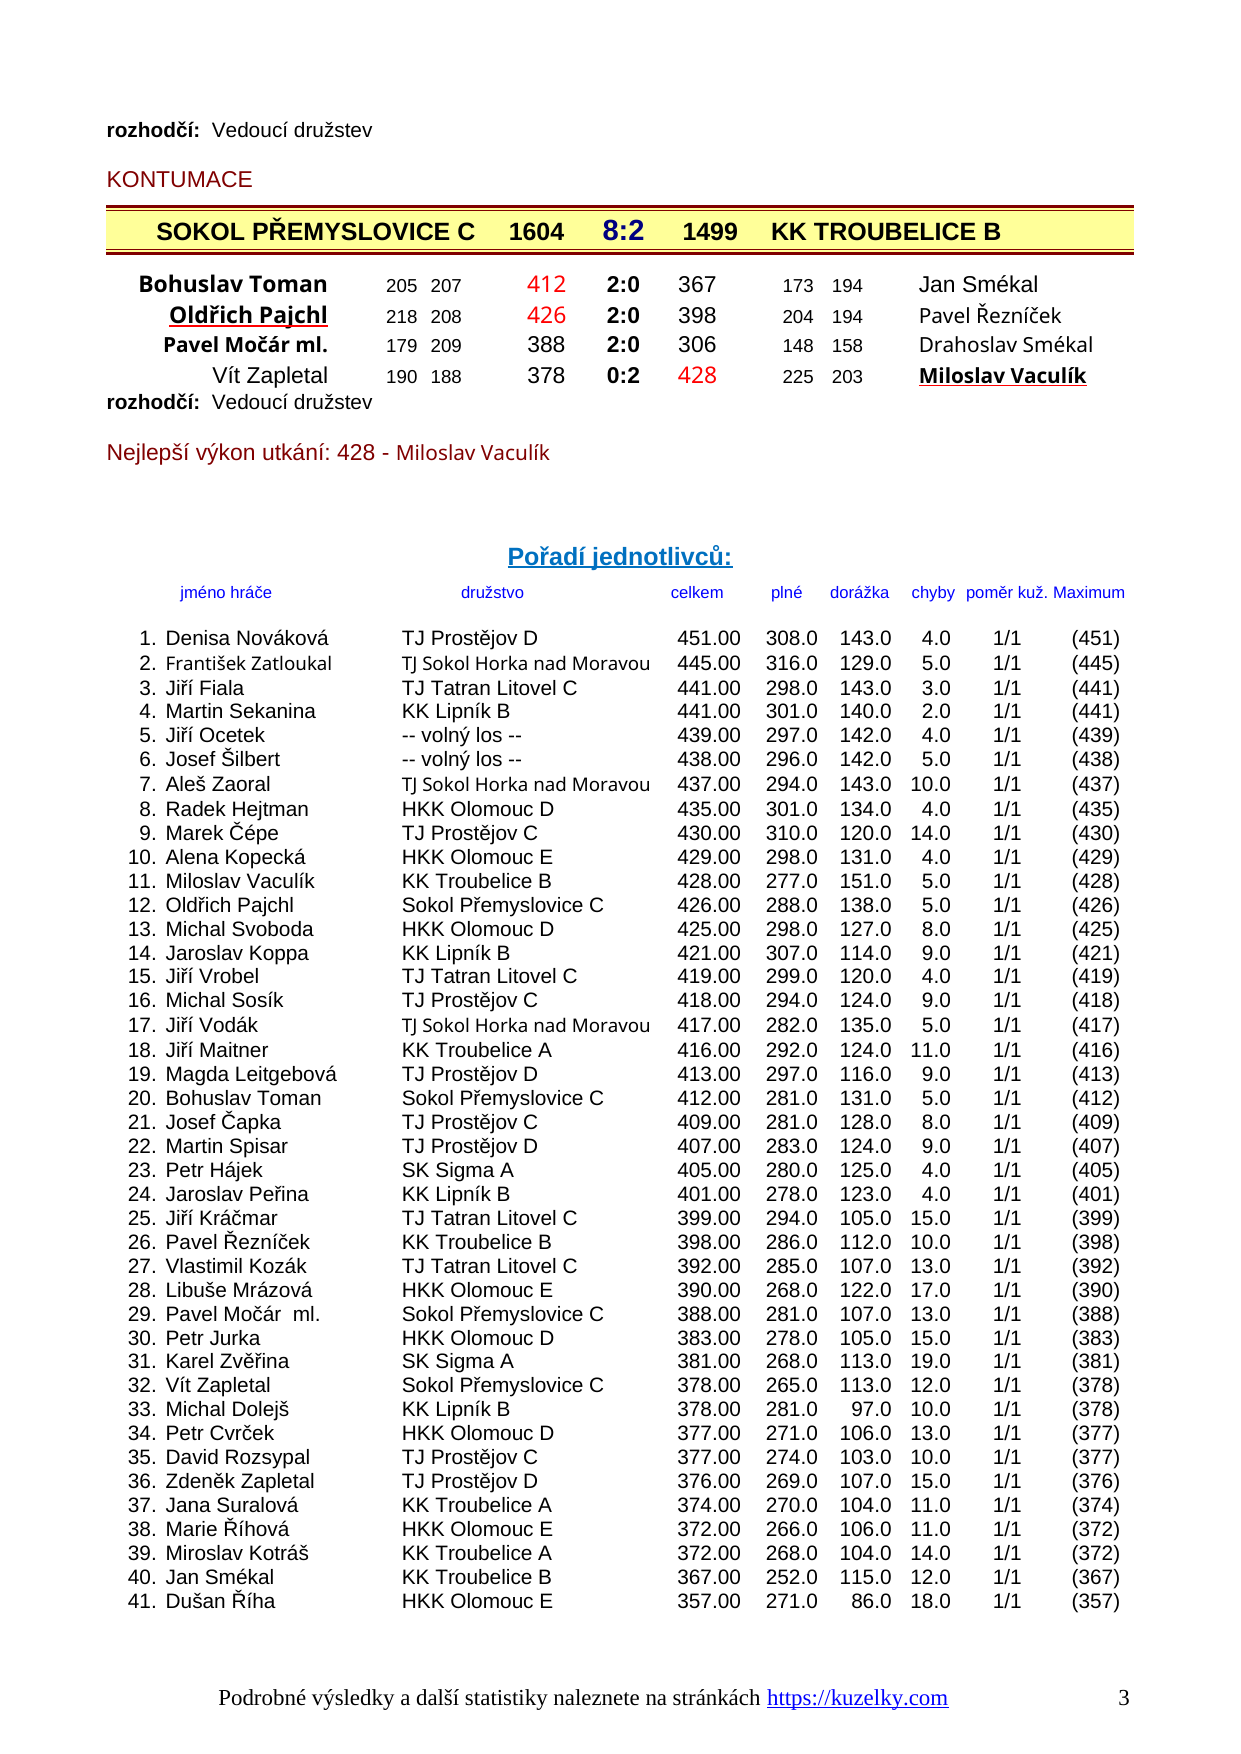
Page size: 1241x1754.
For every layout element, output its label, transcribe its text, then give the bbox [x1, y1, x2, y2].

text 35. David Rozsypal TJ Prostějov C 377.00 274.0 103.0 10.0 1/1 (377) [106, 1445, 1134, 1469]
text rozhodčí: Vedoucí družstev [106, 118, 1134, 142]
text 28. Libuše Mrázová HKK Olomouc E 390.00 268.0 122.0 17.0 1/1 (390) [106, 1277, 1134, 1301]
text 22. Martin Spisar TJ Prostějov D 407.00 283.0 124.0 9.0 1/1 (407) [106, 1134, 1134, 1158]
text 9. Marek Čépe TJ Prostějov C 430.00 310.0 120.0 14.0 1/1 (430) [106, 821, 1134, 844]
text 14. Jaroslav Koppa KK Lipník B 421.00 307.0 114.0 9.0 1/1 (421) [106, 940, 1134, 964]
text 34. Petr Cvrček HKK Olomouc D 377.00 271.0 106.0 13.0 1/1 (377) [106, 1421, 1134, 1445]
text 38. Marie Říhová HKK Olomouc E 372.00 266.0 106.0 11.0 1/1 (372) [106, 1517, 1134, 1541]
text 7. Aleš Zaoral TJ Sokol Horka nad Moravou 437.00 294.0 143.0 10.0 1/1 (437) [106, 771, 1134, 797]
text 16. Michal Sosík TJ Prostějov C 418.00 294.0 124.0 9.0 1/1 (418) [106, 988, 1134, 1012]
text Vít Zapletal 190 188 378 0:2 428 225 203 Miloslav Vaculík [106, 358, 1134, 390]
text 25. Jiří Kráčmar TJ Tatran Litovel C 399.00 294.0 105.0 15.0 1/1 (399) [106, 1206, 1134, 1229]
text 21. Josef Čapka TJ Prostějov C 409.00 281.0 128.0 8.0 1/1 (409) [106, 1110, 1134, 1134]
text 20. Bohuslav Toman Sokol Přemyslovice C 412.00 281.0 131.0 5.0 1/1 (412) [106, 1086, 1134, 1110]
text Sokol Přemyslovice C 1604 8:2 1499 KK Troubelice B [106, 211, 1134, 249]
text 26. Pavel Řezníček KK Troubelice B 398.00 286.0 112.0 10.0 1/1 (398) [106, 1229, 1134, 1253]
text 37. Jana Suralová KK Troubelice A 374.00 270.0 104.0 11.0 1/1 (374) [106, 1493, 1134, 1517]
text 19. Magda Leitgebová TJ Prostějov D 413.00 297.0 116.0 9.0 1/1 (413) [106, 1062, 1134, 1086]
text 2. František Zatloukal TJ Sokol Horka nad Moravou 445.00 316.0 129.0 5.0 1/1 (445) [106, 650, 1134, 675]
text 27. Vlastimil Kozák TJ Tatran Litovel C 392.00 285.0 107.0 13.0 1/1 (392) [106, 1253, 1134, 1277]
text 10. Alena Kopecká HKK Olomouc E 429.00 298.0 131.0 4.0 1/1 (429) [106, 844, 1134, 868]
text 15. Jiří Vrobel TJ Tatran Litovel C 419.00 299.0 120.0 4.0 1/1 (419) [106, 964, 1134, 988]
text 33. Michal Dolejš KK Lipník B 378.00 281.0 97.0 10.0 1/1 (378) [106, 1397, 1134, 1421]
text Oldřich Pajchl 218 208 426 2:0 398 204 194 Pavel Řezníček [106, 299, 1134, 330]
text 40. Jan Smékal KK Troubelice B 367.00 252.0 115.0 12.0 1/1 (367) [106, 1565, 1134, 1589]
text 29. Pavel Močár ml. Sokol Přemyslovice C 388.00 281.0 107.0 13.0 1/1 (388) [106, 1301, 1134, 1325]
text jméno hráče družstvo celkem plné dorážka chyby poměr kuž. Maximum [106, 583, 1134, 602]
text 24. Jaroslav Peřina KK Lipník B 401.00 278.0 123.0 4.0 1/1 (401) [106, 1182, 1134, 1206]
text 11. Miloslav Vaculík KK Troubelice B 428.00 277.0 151.0 5.0 1/1 (428) [106, 868, 1134, 892]
text 4. Martin Sekanina KK Lipník B 441.00 301.0 140.0 2.0 1/1 (441) [106, 699, 1134, 723]
text KONTUMACE [106, 166, 1134, 192]
text Pořadí jednotlivců: [94, 541, 1145, 570]
text 8. Radek Hejtman HKK Olomouc D 435.00 301.0 134.0 4.0 1/1 (435) [106, 797, 1134, 821]
text rozhodčí: Vedoucí družstev [106, 390, 1134, 414]
text Nejlepší výkon utkání: 428 - Miloslav Vaculík [106, 438, 1134, 466]
text Bohuslav Toman 205 207 412 2:0 367 173 194 Jan Smékal [106, 268, 1134, 299]
text 18. Jiří Maitner KK Troubelice A 416.00 292.0 124.0 11.0 1/1 (416) [106, 1038, 1134, 1062]
text 30. Petr Jurka HKK Olomouc D 383.00 278.0 105.0 15.0 1/1 (383) [106, 1325, 1134, 1349]
text 6. Josef Šilbert -- volný los -- 438.00 296.0 142.0 5.0 1/1 (438) [106, 747, 1134, 771]
text 41. Dušan Říha HKK Olomouc E 357.00 271.0 86.0 18.0 1/1 (357) [106, 1589, 1134, 1613]
text 17. Jiří Vodák TJ Sokol Horka nad Moravou 417.00 282.0 135.0 5.0 1/1 (417) [106, 1012, 1134, 1038]
text 39. Miroslav Kotráš KK Troubelice A 372.00 268.0 104.0 14.0 1/1 (372) [106, 1541, 1134, 1565]
text 31. Karel Zvěřina SK Sigma A 381.00 268.0 113.0 19.0 1/1 (381) [106, 1349, 1134, 1373]
text Pavel Močár ml. 179 209 388 2:0 306 148 158 Drahoslav Smékal [106, 330, 1134, 358]
text 5. Jiří Ocetek -- volný los -- 439.00 297.0 142.0 4.0 1/1 (439) [106, 723, 1134, 747]
text 32. Vít Zapletal Sokol Přemyslovice C 378.00 265.0 113.0 12.0 1/1 (378) [106, 1373, 1134, 1397]
text 1. Denisa Nováková TJ Prostějov D 451.00 308.0 143.0 4.0 1/1 (451) [106, 626, 1134, 650]
text 12. Oldřich Pajchl Sokol Přemyslovice C 426.00 288.0 138.0 5.0 1/1 (426) [106, 892, 1134, 916]
text 23. Petr Hájek SK Sigma A 405.00 280.0 125.0 4.0 1/1 (405) [106, 1158, 1134, 1182]
text 13. Michal Svoboda HKK Olomouc D 425.00 298.0 127.0 8.0 1/1 (425) [106, 916, 1134, 940]
text 3. Jiří Fiala TJ Tatran Litovel C 441.00 298.0 143.0 3.0 1/1 (441) [106, 675, 1134, 699]
text 36. Zdeněk Zapletal TJ Prostějov D 376.00 269.0 107.0 15.0 1/1 (376) [106, 1469, 1134, 1493]
